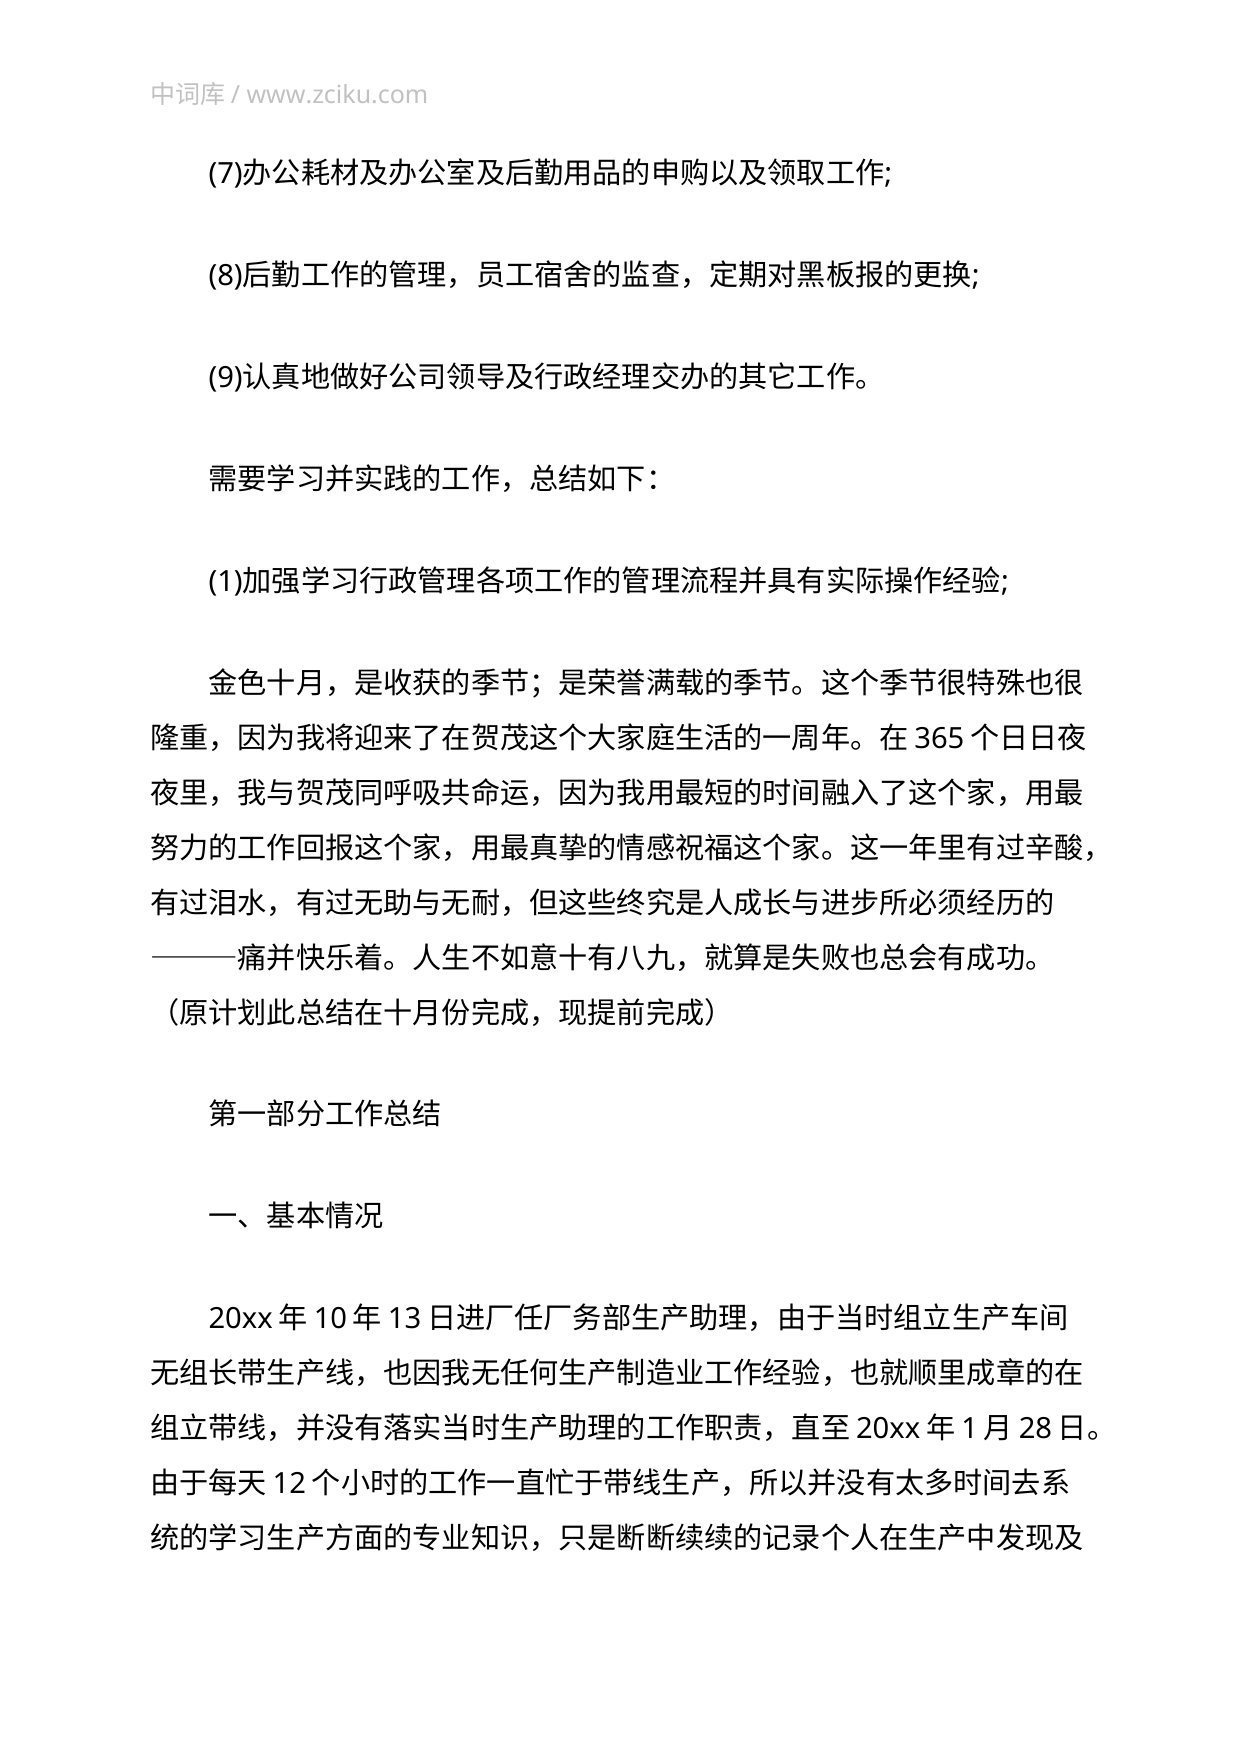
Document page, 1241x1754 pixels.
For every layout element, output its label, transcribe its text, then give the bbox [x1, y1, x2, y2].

text 第一部分工作总结 [150, 1091, 1090, 1133]
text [150, 1294, 1090, 1557]
text (7)办公耗材及办公室及后勤用品的申购以及领取工作; [150, 150, 1090, 192]
text (8)后勤工作的管理，员工宿舍的监查，定期对黑板报的更换; [150, 252, 1090, 294]
text 需要学习并实践的工作，总结如下： [150, 456, 1090, 498]
text (9)认真地做好公司领导及行政经理交办的其它工作。 [150, 354, 1090, 396]
text (1)加强学习行政管理各项工作的管理流程并具有实际操作经验; [150, 558, 1090, 600]
text 一、基本情况 [150, 1193, 1090, 1235]
text 金色十月，是收获的季节；是荣誉满载的季节。这个季节很特殊也很隆重，因为我将迎来了在贺茂这个大家庭生活的一周年。在365个日日夜夜里，我与贺茂同呼吸共命运，因为我用最短的时间融入了这个家，用最努力的工作回报这个家，用最真挚的情感祝福这个家。这一年里有过辛酸，有过泪水，有过无助与无耐，但这些终究是人成长与进步所必须经历的———痛并快乐着。人生不如意十有八九，就算是失败也总会有成功。（原计划此总结在十月份完成，现提前完成） [150, 660, 1090, 1031]
